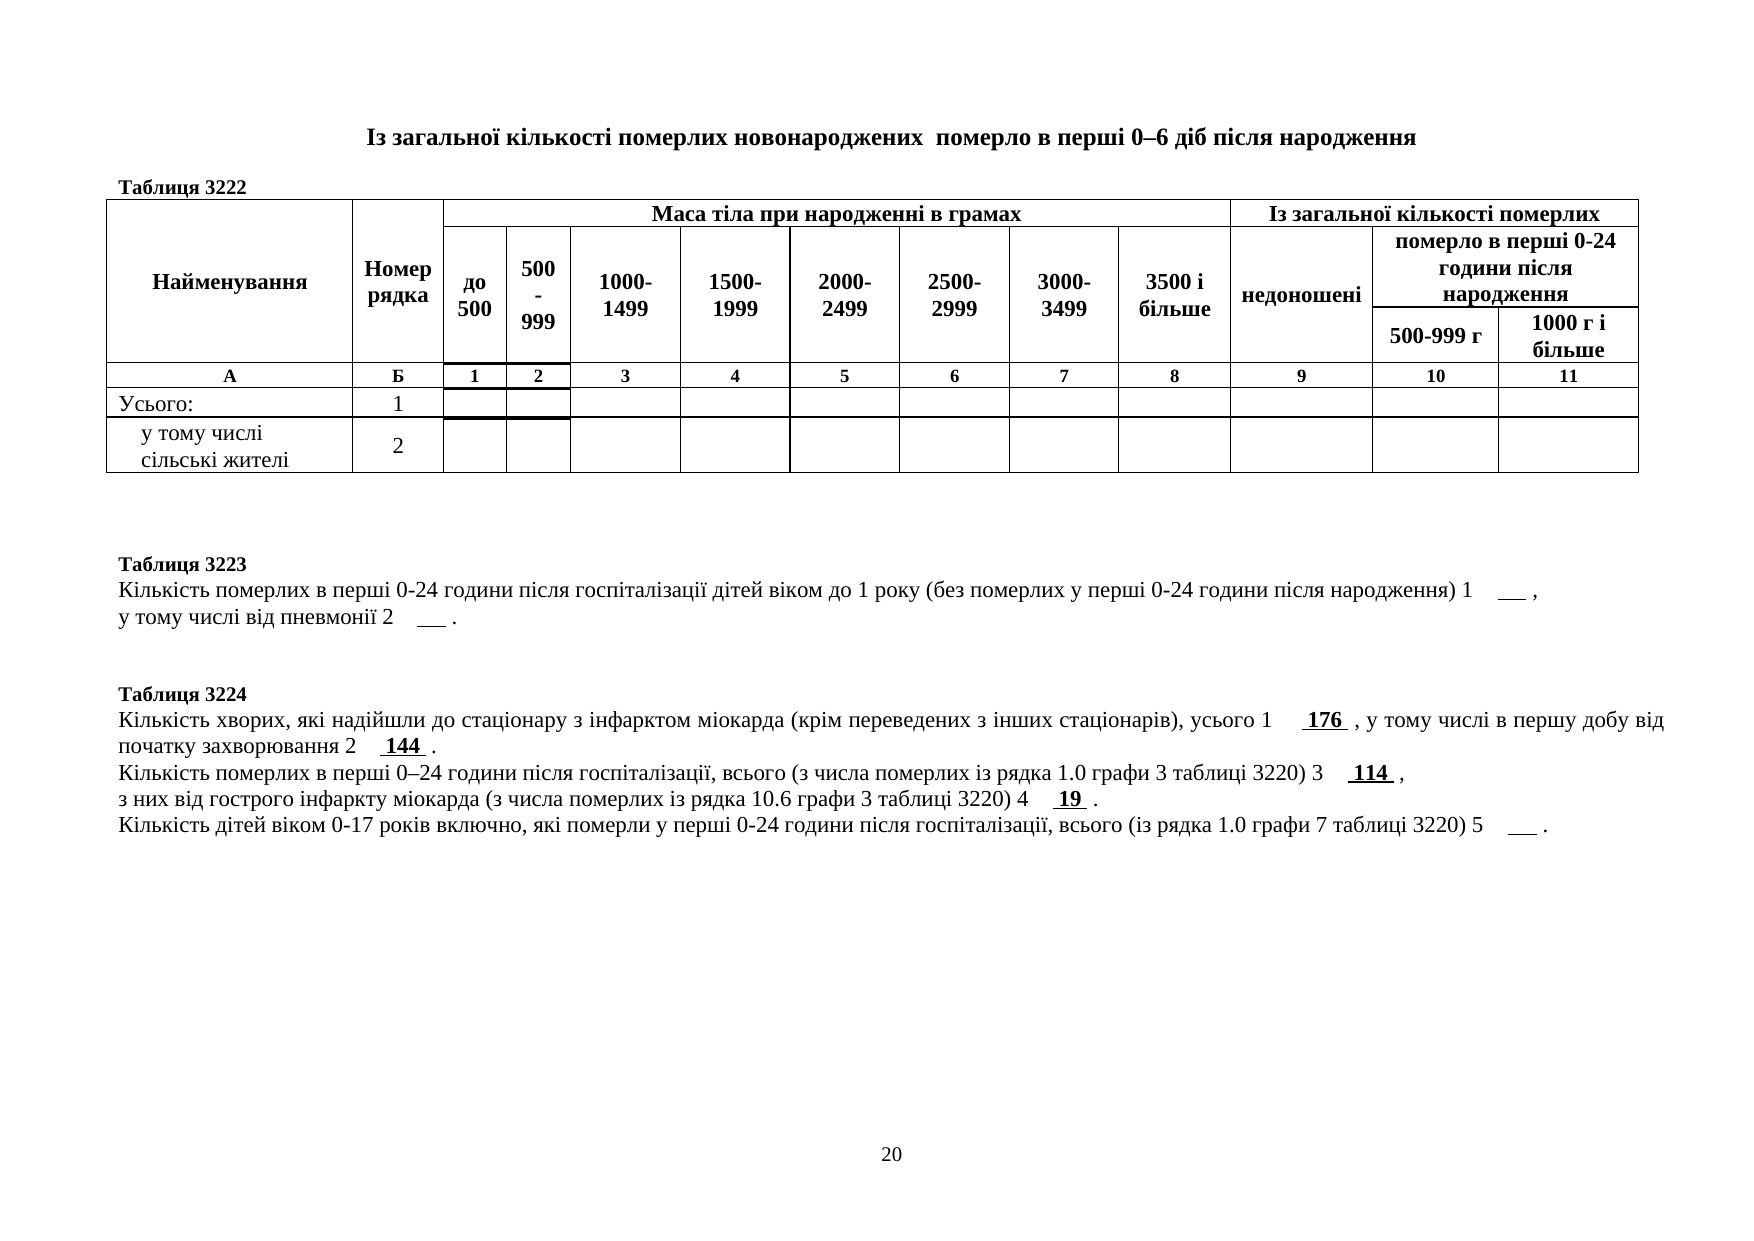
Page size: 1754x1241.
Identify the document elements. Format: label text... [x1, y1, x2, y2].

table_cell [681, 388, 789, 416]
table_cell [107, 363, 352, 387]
text Кількість померлих в перші 0-24 години після госпіталізації дітей віком до 1 року (без померлих у перші 0-24 години після народження) 1 , [118, 576, 1665, 603]
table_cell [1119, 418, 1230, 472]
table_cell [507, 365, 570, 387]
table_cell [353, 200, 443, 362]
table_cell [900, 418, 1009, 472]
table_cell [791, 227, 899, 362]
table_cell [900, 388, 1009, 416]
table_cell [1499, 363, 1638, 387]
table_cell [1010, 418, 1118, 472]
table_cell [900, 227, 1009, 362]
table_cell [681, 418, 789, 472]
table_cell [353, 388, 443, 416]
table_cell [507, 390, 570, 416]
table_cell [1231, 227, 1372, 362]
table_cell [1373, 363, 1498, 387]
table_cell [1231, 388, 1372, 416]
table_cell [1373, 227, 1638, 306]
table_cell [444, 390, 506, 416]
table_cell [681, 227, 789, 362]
text Із загальної кількості померлих новонароджених померло в перші 0–6 діб після народження [118, 122, 1665, 151]
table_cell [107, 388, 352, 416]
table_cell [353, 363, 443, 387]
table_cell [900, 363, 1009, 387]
text Кількість померлих в перші 0–24 години після госпіталізації, всього (з числа померлих із рядка 1.0 графи 3 таблиці 3220) 3 114 , [118, 758, 1665, 785]
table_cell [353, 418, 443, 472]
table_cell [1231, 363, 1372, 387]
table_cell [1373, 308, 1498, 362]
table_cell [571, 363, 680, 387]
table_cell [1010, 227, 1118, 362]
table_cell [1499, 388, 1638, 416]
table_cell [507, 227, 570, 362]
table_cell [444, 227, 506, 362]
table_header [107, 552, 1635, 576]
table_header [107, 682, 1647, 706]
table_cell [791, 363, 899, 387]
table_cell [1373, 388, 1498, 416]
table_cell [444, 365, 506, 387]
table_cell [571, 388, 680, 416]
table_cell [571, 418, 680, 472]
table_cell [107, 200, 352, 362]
text Кількість дітей віком 0-17 років включно, які померли у перші 0-24 години після госпіталізації, всього (із рядка 1.0 графи 7 таблиці 3220) 5 . [118, 811, 1665, 838]
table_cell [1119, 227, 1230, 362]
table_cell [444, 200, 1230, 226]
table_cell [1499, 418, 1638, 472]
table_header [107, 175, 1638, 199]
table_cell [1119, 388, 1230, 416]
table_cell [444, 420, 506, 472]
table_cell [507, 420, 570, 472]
text у тому числі від пневмонії 2 . [118, 603, 1665, 629]
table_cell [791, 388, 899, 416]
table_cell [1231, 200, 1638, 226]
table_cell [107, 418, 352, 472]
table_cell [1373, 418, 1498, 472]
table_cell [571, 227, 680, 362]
text з них від гострого інфаркту міокарда (з числа померлих із рядка 10.6 графи 3 таблиці 3220) 4 19 . [118, 785, 1665, 811]
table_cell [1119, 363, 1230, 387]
text Кількість хворих, які надійшли до стаціонару з інфарктом міокарда (крім переведених з інших стаціонарів), усього 1 176 , у тому числі в першу добу від початку захворювання 2 144 . [118, 706, 1665, 758]
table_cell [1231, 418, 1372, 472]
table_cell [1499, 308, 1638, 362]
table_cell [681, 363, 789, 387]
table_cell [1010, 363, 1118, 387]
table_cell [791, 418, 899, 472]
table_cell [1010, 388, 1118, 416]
